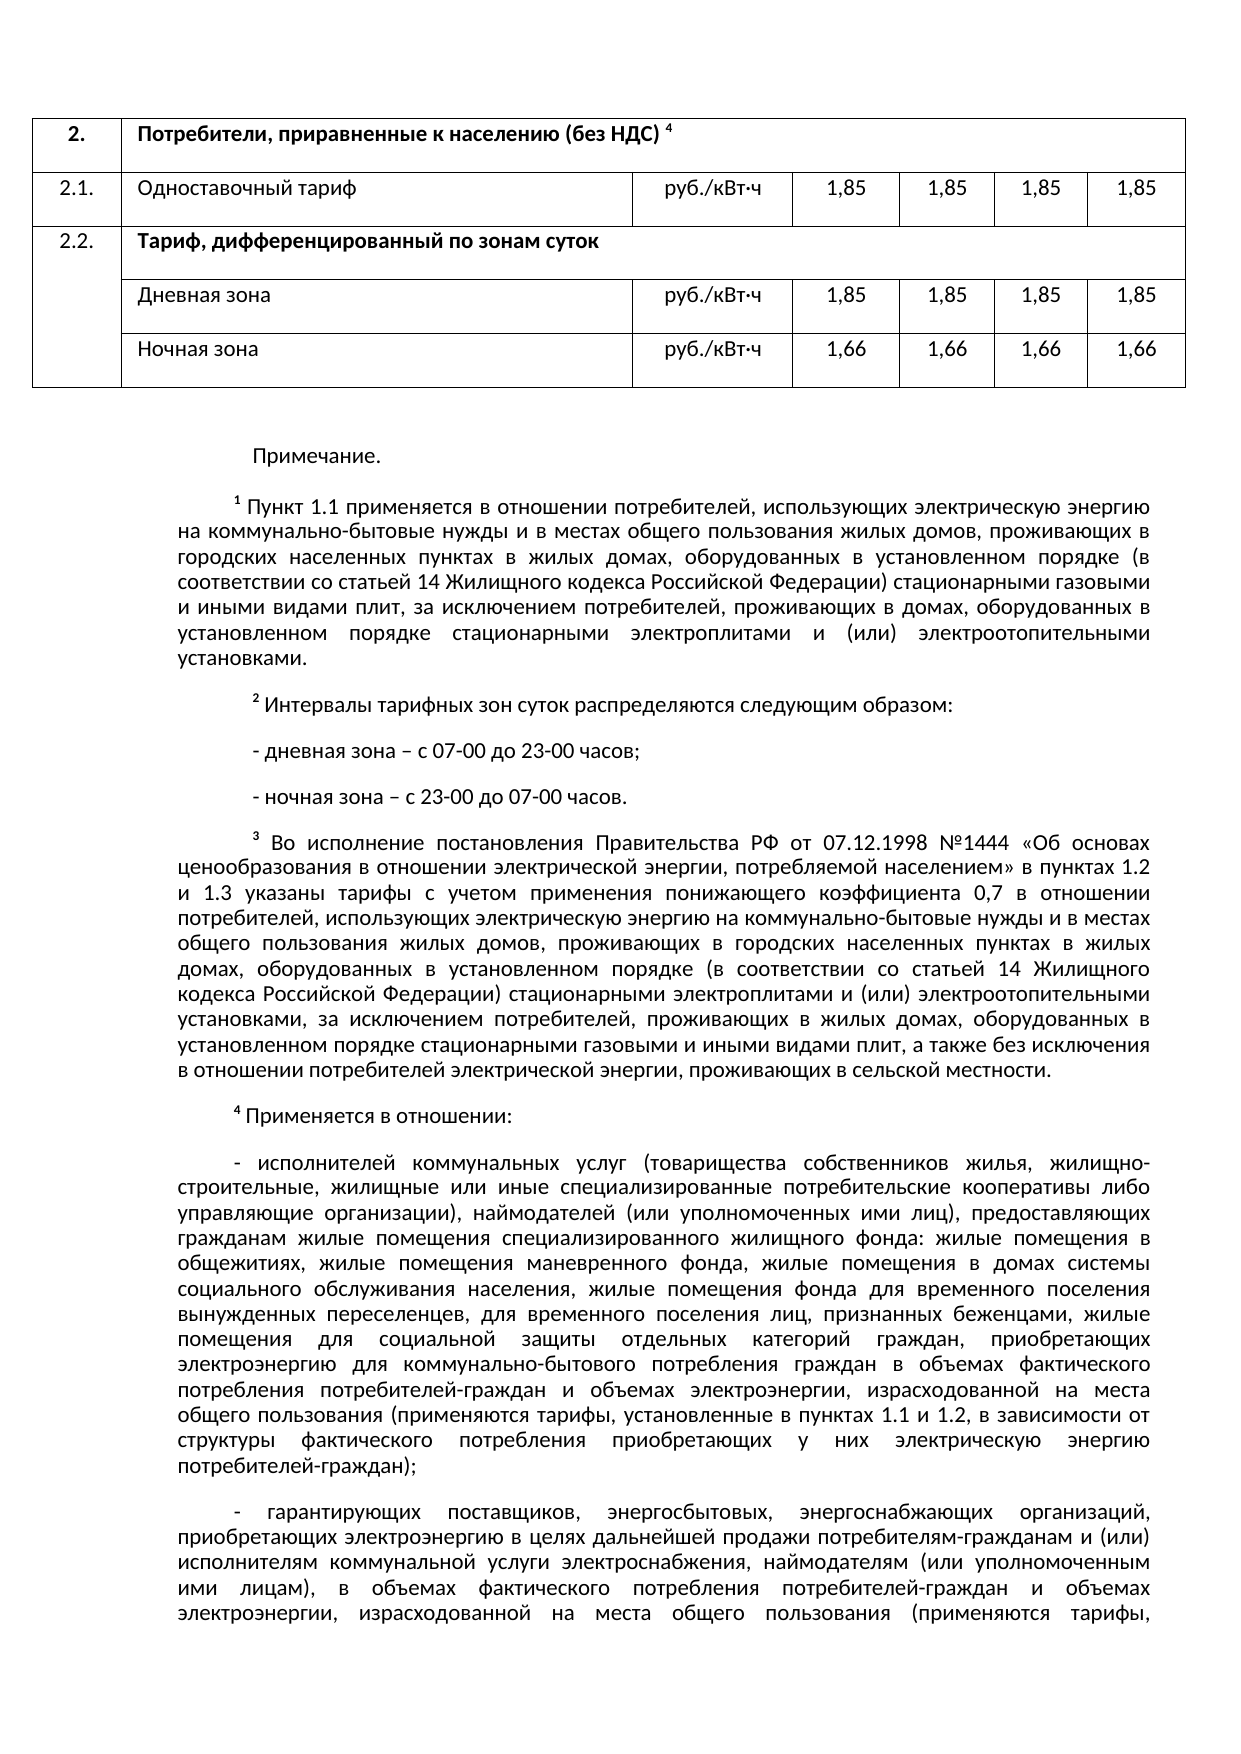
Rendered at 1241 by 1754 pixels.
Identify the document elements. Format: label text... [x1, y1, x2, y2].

table_cell 1,66 [995, 334, 1087, 387]
table_cell Потребители, приравненные к населению (без НДС) 4 [122, 119, 1185, 172]
text - исполнителей коммунальных услуг (товарищества собственников жилья, жилищно-строительные, жилищные или иные специализированные потребительские кооперативы либо управляющие организации), наймодателей (или уполномоченных ими лиц), предоставляющих гражданам жилые помещения специализированного жилищного фонда: жилые помещения в общежитиях, жилые помещения маневренного фонда, жилые помещения в домах системы социального обслуживания населения, жилые помещения фонда для временного поселения вынужденных переселенцев, для временного поселения лиц, признанных беженцами, жилые помещения для социальной защиты отдельных категорий граждан, приобретающих электроэнергию для коммунально-бытового потребления граждан в объемах фактического потребления потребителей-граждан и объемах электроэнергии, израсходованной на места общего пользования (применяются тарифы, установленные в пунктах 1.1 и 1.2, в зависимости от структуры фактического потребления приобретающих у них электрическую энергию потребителей-граждан); [177, 1150, 1152, 1479]
text 2 Интервалы тарифных зон суток распределяются следующим образом: [177, 692, 1152, 717]
table_cell Дневная зона [122, 280, 632, 333]
text - ночная зона – с 23-00 до 07-00 часов. [177, 784, 1152, 809]
table_cell 1,66 [793, 334, 899, 387]
table_cell 1,85 [793, 173, 899, 226]
table_cell Ночная зона [122, 334, 632, 387]
text 3 Во исполнение постановления Правительства РФ от 07.12.1998 №1444 «Об основах ценообразования в отношении электрической энергии, потребляемой населением» в пунктах 1.2 и 1.3 указаны тарифы с учетом применения понижающего коэффициента 0,7 в отношении потребителей, использующих электрическую энергию на коммунально-бытовые нужды и в местах общего пользования жилых домов, проживающих в городских населенных пунктах в жилых домах, оборудованных в установленном порядке (в соответствии со статьей 14 Жилищного кодекса Российской Федерации) стационарными электроплитами и (или) электроотопительными установками, за исключением потребителей, проживающих в жилых домах, оборудованных в установленном порядке стационарными газовыми и иными видами плит, а также без исключения в отношении потребителей электрической энергии, проживающих в сельской местности. [177, 830, 1152, 1083]
table_cell 1,85 [1088, 173, 1185, 226]
table_cell Одноставочный тариф [122, 173, 632, 226]
text 1 Пункт 1.1 применяется в отношении потребителей, использующих электрическую энергию на коммунально-бытовые нужды и в местах общего пользования жилых домов, проживающих в городских населенных пунктах в жилых домах, оборудованных в установленном порядке (в соответствии со статьей 14 Жилищного кодекса Российской Федерации) стационарными газовыми и иными видами плит, за исключением потребителей, проживающих в домах, оборудованных в установленном порядке стационарными электроплитами и (или) электроотопительными установками. [177, 494, 1152, 671]
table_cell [122, 227, 1185, 279]
table_cell 1,66 [900, 334, 994, 387]
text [177, 1500, 1152, 1626]
table_cell 2.1. [33, 173, 121, 226]
table_cell 1,85 [995, 173, 1087, 226]
table_cell 1,85 [900, 280, 994, 333]
table_cell руб./кВт·ч [633, 334, 792, 387]
table_cell 1,85 [1088, 280, 1185, 333]
table_cell руб./кВт·ч [633, 173, 792, 226]
table_cell 1,85 [793, 280, 899, 333]
text 4 Применяется в отношении: [177, 1104, 1152, 1129]
table_cell 1,85 [900, 173, 994, 226]
table_cell 1,85 [995, 280, 1087, 333]
text Примечание. [177, 441, 1152, 469]
table_cell 2.2. [33, 227, 121, 387]
table_cell руб./кВт·ч [633, 280, 792, 333]
text - дневная зона – с 07-00 до 23-00 часов; [177, 738, 1152, 763]
table_cell 2. [33, 119, 121, 172]
table_cell 1,66 [1088, 334, 1185, 387]
